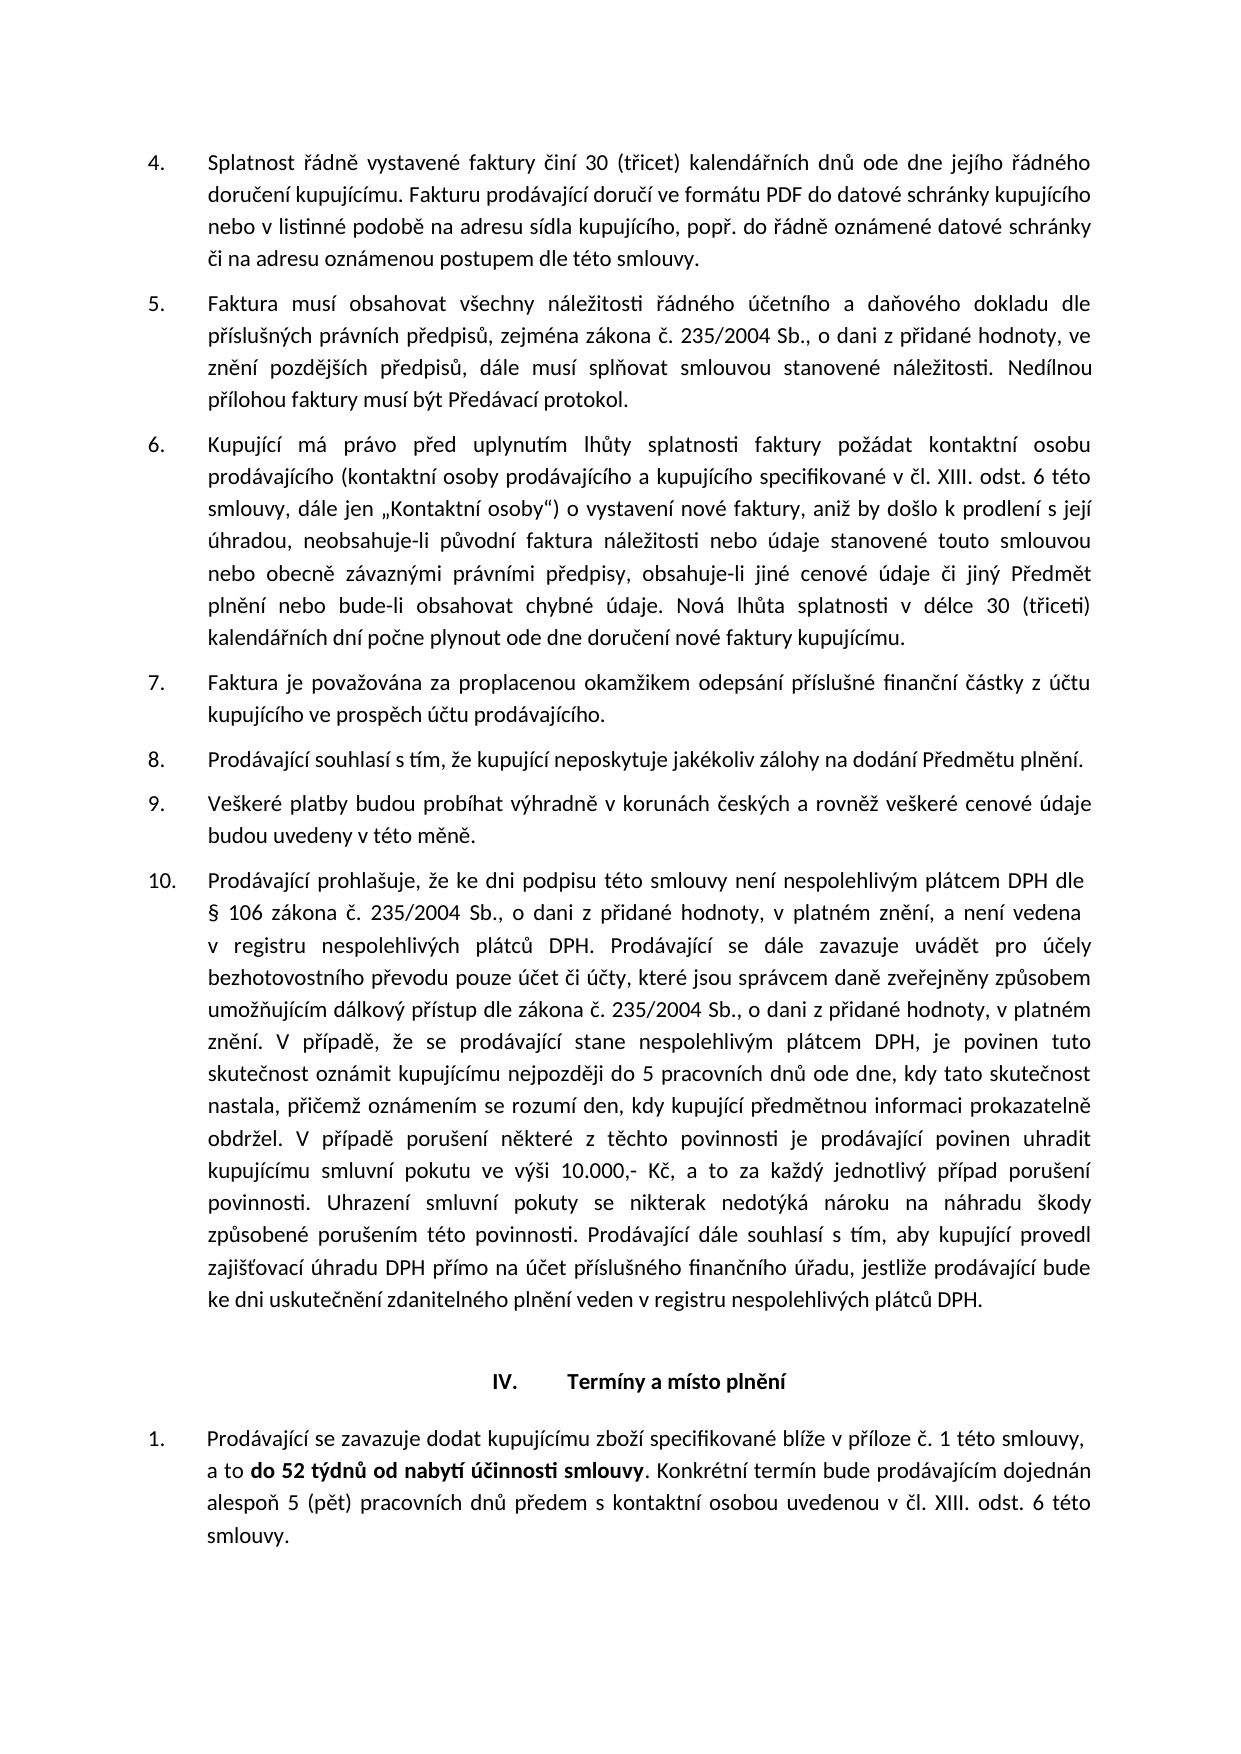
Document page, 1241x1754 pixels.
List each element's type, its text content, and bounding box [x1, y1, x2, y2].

subtitle Splatnost řádně vystavené faktury činí 30 (třicet) kalendářních dnů ode dne jejího řádného doručení kupujícímu. Fakturu prodávající doručí ve formátu PDF do datové schránky kupujícího nebo v listinné podobě na adresu sídla kupujícího, popř. do řádně oznámené datové schránky či na adresu oznámenou postupem dle této smlouvy. [148, 148, 1093, 272]
subtitle Prodávající se zavazuje dodat kupujícímu zboží specifikované blíže v příloze č. 1 této smlouvy, a to do 52 týdnů od nabytí účinnosti smlouvy. Konkrétní termín bude prodávajícím dojednán alespoň 5 (pět) pracovních dnů předem s kontaktní osobou uvedenou v čl. XIII. odst. 6 této smlouvy. [148, 1424, 1093, 1549]
subtitle Prodávající souhlasí s tím, že kupující neposkytuje jakékoliv zálohy na dodání Předmětu plnění. [148, 745, 1093, 773]
subtitle Veškeré platby budou probíhat výhradně v korunách českých a rovněž veškeré cenové údaje budou uvedeny v této měně. [148, 789, 1093, 850]
subtitle Termíny a místo plnění [185, 1367, 1093, 1395]
subtitle Kupující má právo před uplynutím lhůty splatnosti faktury požádat kontaktní osobu prodávajícího (kontaktní osoby prodávajícího a kupujícího specifikované v čl. XIII. odst. 6 této smlouvy, dále jen „Kontaktní osoby“) o vystavení nové faktury, aniž by došlo k prodlení s její úhradou, neobsahuje-li původní faktura náležitosti nebo údaje stanovené touto smlouvou nebo obecně závaznými právními předpisy, obsahuje-li jiné cenové údaje či jiný Předmět plnění nebo bude-li obsahovat chybné údaje. Nová lhůta splatnosti v délce 30 (třiceti) kalendářních dní počne plynout ode dne doručení nové faktury kupujícímu. [148, 430, 1093, 651]
subtitle Faktura musí obsahovat všechny náležitosti řádného účetního a daňového dokladu dle příslušných právních předpisů, zejména zákona č. 235/2004 Sb., o dani z přidané hodnoty, ve znění pozdějších předpisů, dále musí splňovat smlouvou stanovené náležitosti. Nedílnou přílohou faktury musí být Předávací protokol. [148, 289, 1093, 413]
subtitle Faktura je považována za proplacenou okamžikem odepsání příslušné finanční částky z účtu kupujícího ve prospěch účtu prodávajícího. [148, 668, 1093, 728]
subtitle Prodávající prohlašuje, že ke dni podpisu této smlouvy není nespolehlivým plátcem DPH dle § 106 zákona č. 235/2004 Sb., o dani z přidané hodnoty, v platném znění, a není vedena v registru nespolehlivých plátců DPH. Prodávající se dále zavazuje uvádět pro účely bezhotovostního převodu pouze účet či účty, které jsou správcem daně zveřejněny způsobem umožňujícím dálkový přístup dle zákona č. 235/2004 Sb., o dani z přidané hodnoty, v platném znění. V případě, že se prodávající stane nespolehlivým plátcem DPH, je povinen tuto skutečnost oznámit kupujícímu nejpozději do 5 pracovních dnů ode dne, kdy tato skutečnost nastala, přičemž oznámením se rozumí den, kdy kupující předmětnou informaci prokazatelně obdržel. V případě porušení některé z těchto povinnosti je prodávající povinen uhradit kupujícímu smluvní pokutu ve výši 10.000,- Kč, a to za každý jednotlivý případ porušení povinnosti. Uhrazení smluvní pokuty se nikterak nedotýká nároku na náhradu škody způsobené porušením této povinnosti. Prodávající dále souhlasí s tím, aby kupující provedl zajišťovací úhradu DPH přímo na účet příslušného finančního úřadu, jestliže prodávající bude ke dni uskutečnění zdanitelného plnění veden v registru nespolehlivých plátců DPH. [148, 866, 1093, 1313]
